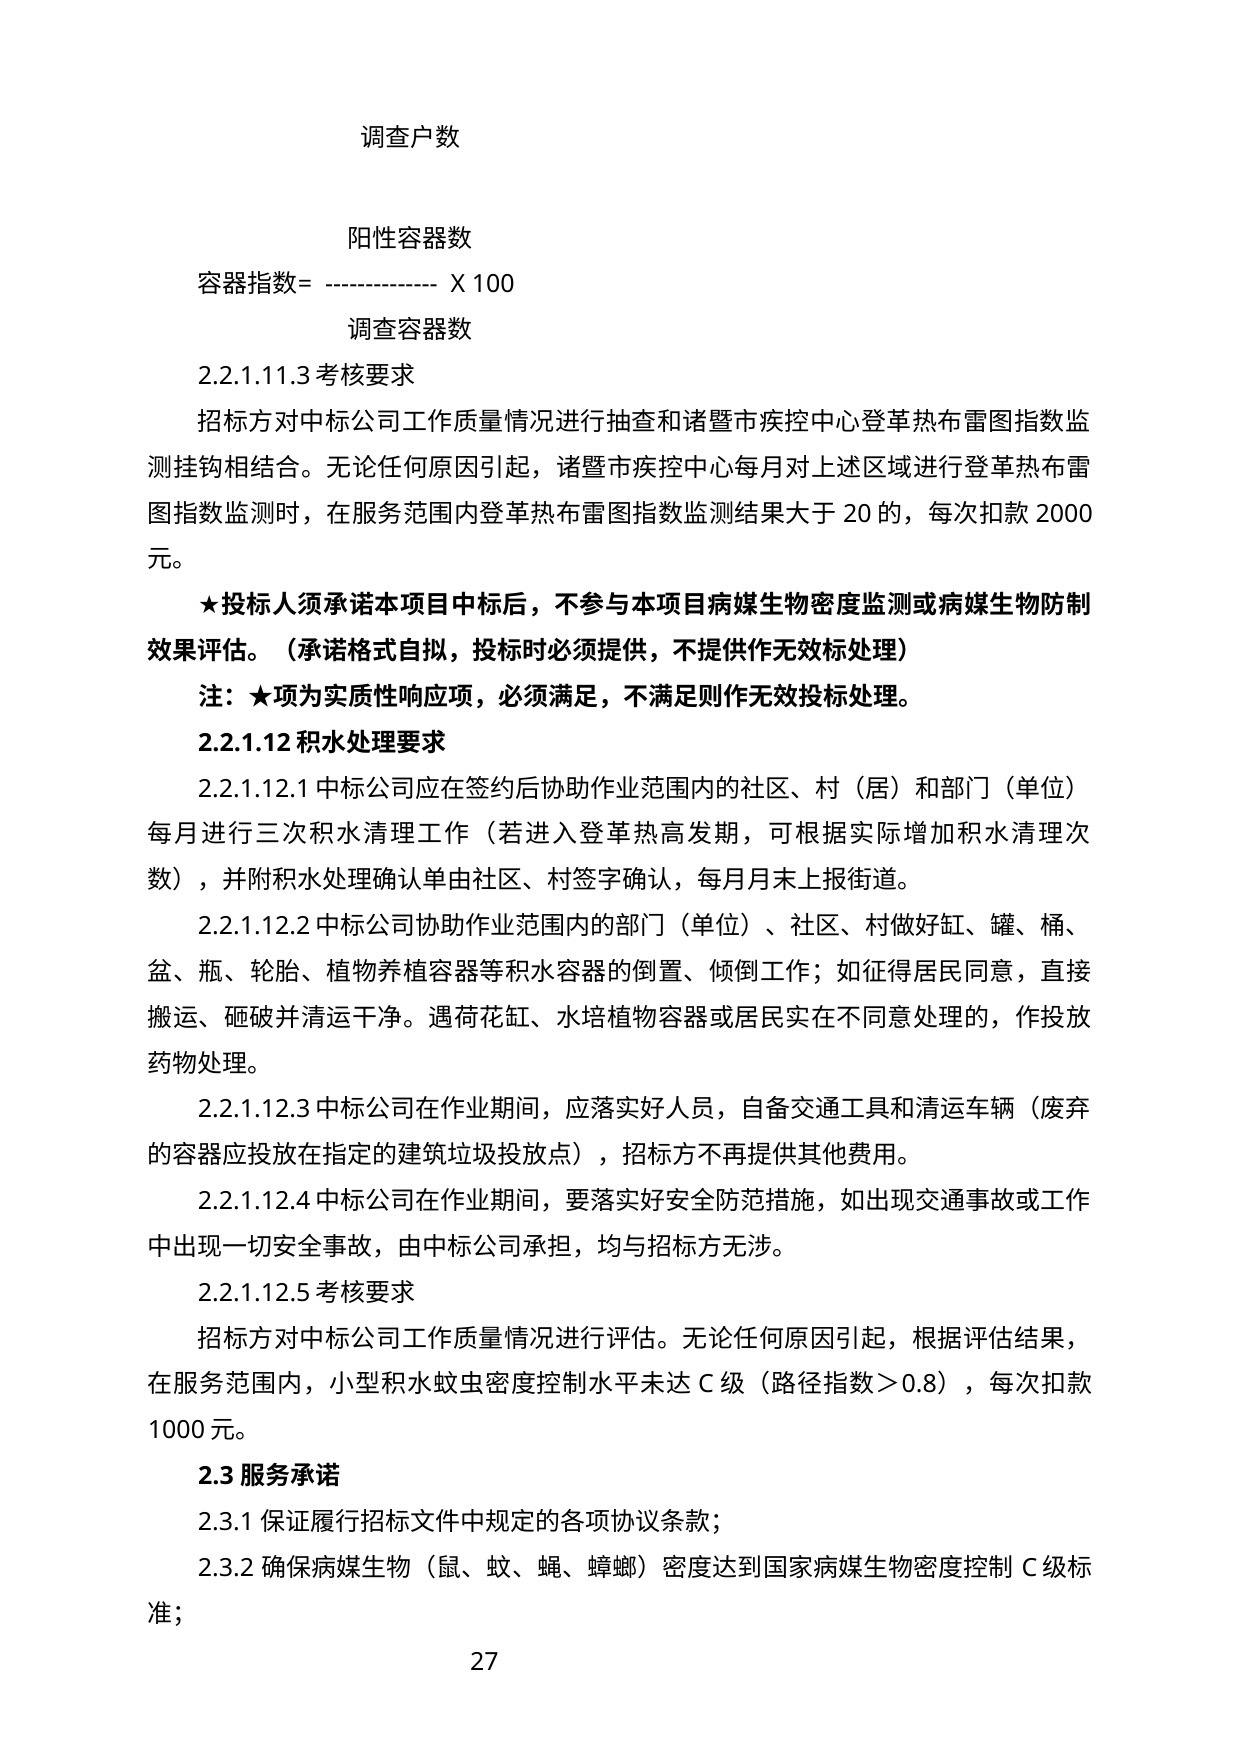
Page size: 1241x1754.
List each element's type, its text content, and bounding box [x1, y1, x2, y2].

text 2.3 服务承诺 [148, 1448, 1093, 1494]
text 阳性容器数 [148, 210, 1093, 256]
text 2.3.1 保证履行招标文件中规定的各项协议条款； [148, 1494, 1093, 1539]
text 容器指数= -------------- X 100 [148, 256, 1093, 302]
text 2.2.1.11.3考核要求 [148, 348, 1093, 394]
text 2.2.1.12.4中标公司在作业期间，要落实好安全防范措施，如出现交通事故或工作中出现一切安全事故，由中标公司承担，均与招标方无涉。 [148, 1173, 1093, 1264]
text 招标方对中标公司工作质量情况进行评估。无论任何原因引起，根据评估结果，在服务范围内，小型积水蚊虫密度控制水平未达C级（路径指数＞0.8），每次扣款1000元。 [148, 1310, 1093, 1448]
text 2.3.2 确保病媒生物（鼠、蚊、蝇、蟑螂）密度达到国家病媒生物密度控制C级标准； [148, 1539, 1093, 1631]
text 2.2.1.12.3中标公司在作业期间，应落实好人员，自备交通工具和清运车辆（废弃的容器应投放在指定的建筑垃圾投放点），招标方不再提供其他费用。 [148, 1081, 1093, 1173]
text ★投标人须承诺本项目中标后，不参与本项目病媒生物密度监测或病媒生物防制效果评估。（承诺格式自拟，投标时必须提供，不提供作无效标处理） [148, 577, 1093, 669]
text 注：★项为实质性响应项，必须满足，不满足则作无效投标处理。 [148, 669, 1093, 714]
text 2.2.1.12.2中标公司协助作业范围内的部门（单位）、社区、村做好缸、罐、桶、盆、瓶、轮胎、植物养植容器等积水容器的倒置、倾倒工作；如征得居民同意，直接搬运、砸破并清运干净。遇荷花缸、水培植物容器或居民实在不同意处理的，作投放药物处理。 [148, 898, 1093, 1081]
text 2.2.1.12积水处理要求 [148, 714, 1093, 760]
text 2.2.1.12.5考核要求 [148, 1264, 1093, 1310]
text 调查户数 [148, 110, 1093, 156]
text 2.2.1.12.1中标公司应在签约后协助作业范围内的社区、村（居）和部门（单位）每月进行三次积水清理工作（若进入登革热高发期，可根据实际增加积水清理次数），并附积水处理确认单由社区、村签字确认，每月月末上报街道。 [148, 760, 1093, 898]
text 招标方对中标公司工作质量情况进行抽查和诸暨市疾控中心登革热布雷图指数监测挂钩相结合。无论任何原因引起，诸暨市疾控中心每月对上述区域进行登革热布雷图指数监测时，在服务范围内登革热布雷图指数监测结果大于20的，每次扣款2000元。 [148, 394, 1093, 577]
text 调查容器数 [148, 302, 1093, 348]
